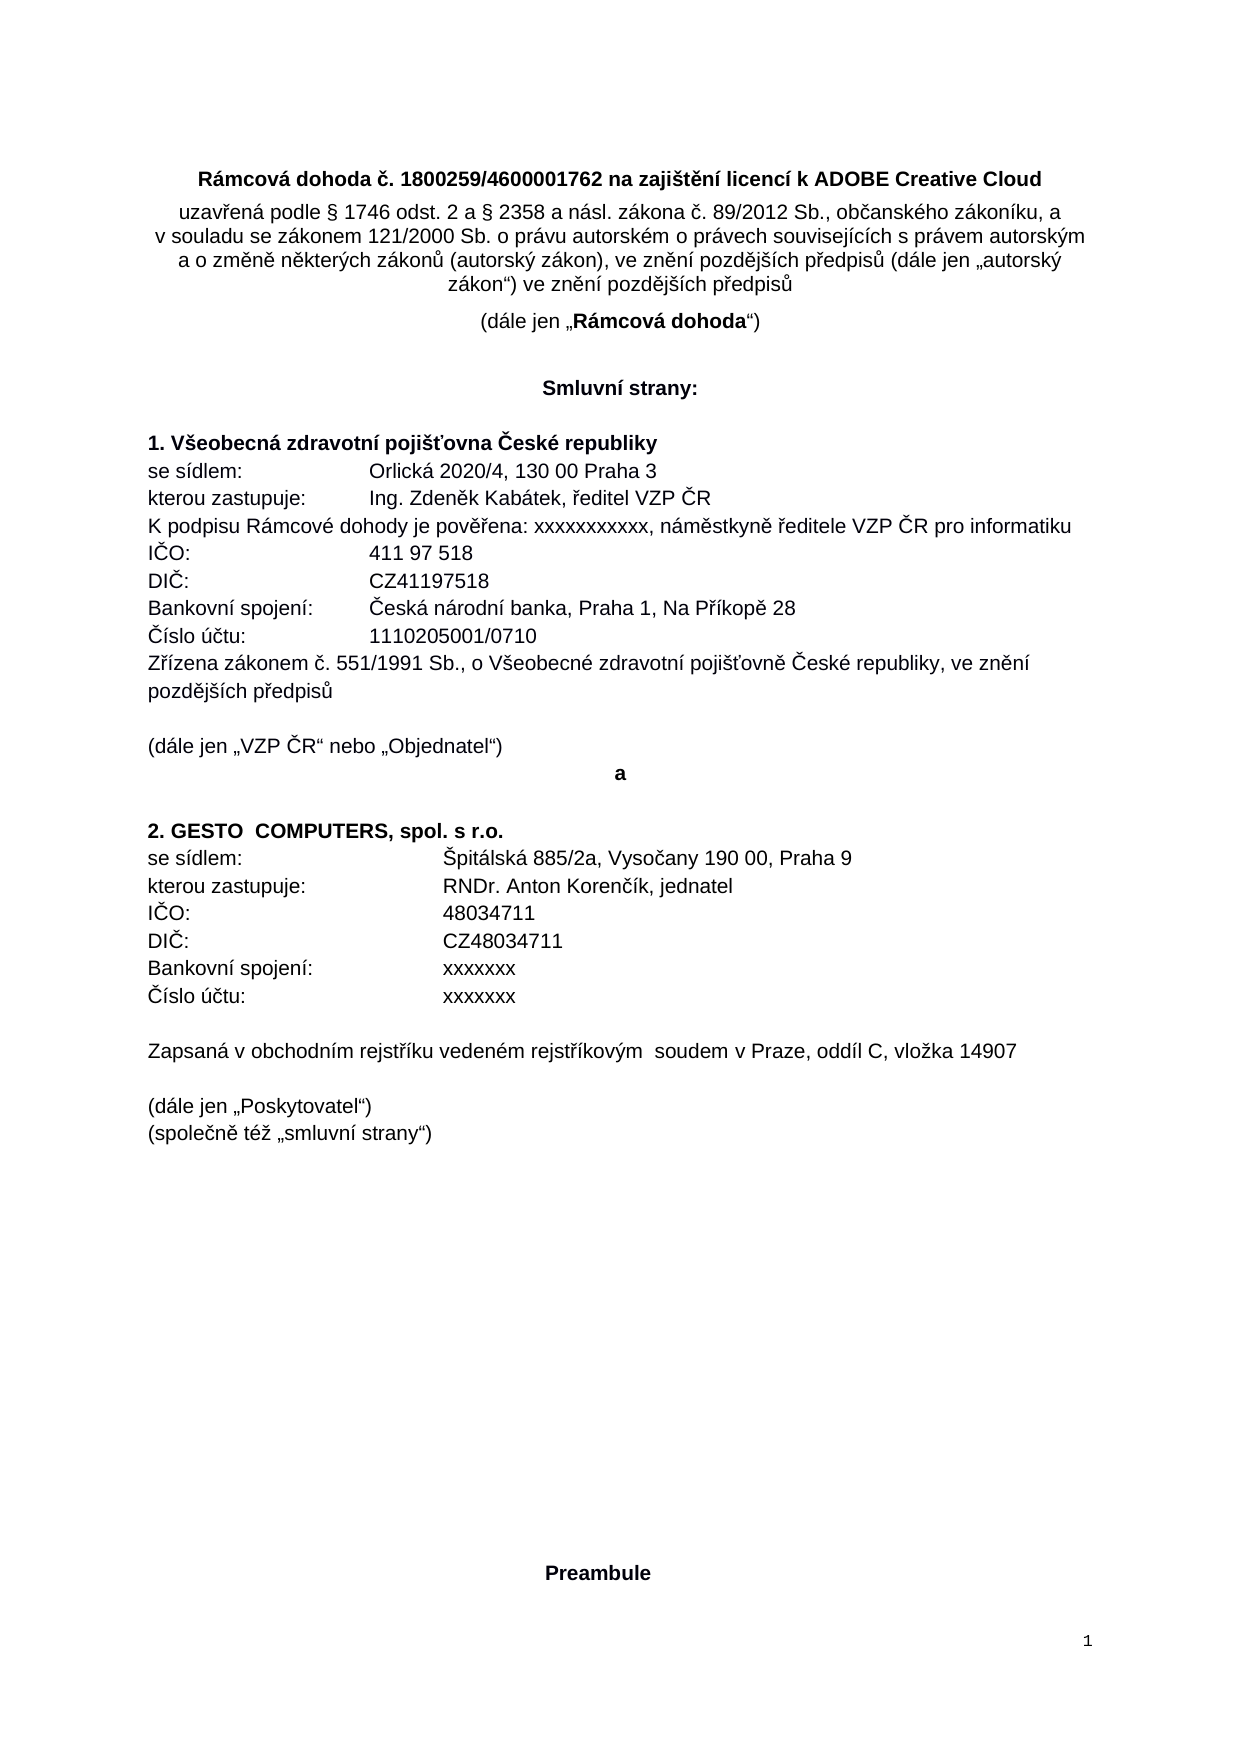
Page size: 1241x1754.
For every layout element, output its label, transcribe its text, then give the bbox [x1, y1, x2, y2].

text se sídlem: Orlická 2020/4, 130 00 Praha 3 [148, 458, 1093, 482]
text se sídlem: Špitálská 885/2a, Vysočany 190 00, Praha 9 [147, 846, 1093, 870]
text Rámcová dohoda č. 1800259/4600001762 na zajištění licencí k ADOBE Creative Cloud [148, 166, 1093, 190]
text 2. GESTO COMPUTERS, spol. s r.o. [147, 819, 1093, 843]
text K podpisu Rámcové dohody je pověřena: xxxxxxxxxxx, náměstkyně ředitele VZP ČR pro informatiku [148, 513, 1093, 537]
text (společně též „smluvní strany“) [148, 1121, 1093, 1145]
text Zřízena zákonem č. 551/1991 Sb., o Všeobecné zdravotní pojišťovně České republiky, ve znění pozdějších předpisů [148, 651, 1093, 702]
text (dále jen „Rámcová dohoda“) [148, 308, 1093, 332]
text DIČ: CZ41197518 [148, 568, 1093, 592]
text Bankovní spojení: Česká národní banka, Praha 1, Na Příkopě 28 [148, 596, 1093, 620]
text DIČ: CZ48034711 [147, 929, 1093, 953]
text Preambule [103, 1561, 1093, 1585]
text kterou zastupuje: Ing. Zdeněk Kabátek, ředitel VZP ČR [148, 486, 1093, 510]
text IČO: 48034711 [147, 901, 1093, 925]
text uzavřená podle § 1746 odst. 2 a § 2358 a násl. zákona č. 89/2012 Sb., občanského zákoníku, a v souladu se zákonem 121/2000 Sb. o právu autorském o právech souvisejících s právem autorským a o změně některých zákonů (autorský zákon), ve znění pozdějších předpisů (dále jen „autorský zákon“) ve znění pozdějších předpisů [148, 200, 1093, 296]
text Zapsaná v obchodním rejstříku vedeném rejstříkovým soudem v Praze, oddíl C, vložka 14907 [148, 1039, 1093, 1063]
text (dále jen „Poskytovatel“) [148, 1094, 1093, 1118]
text kterou zastupuje: RNDr. Anton Korenčík, jednatel [147, 874, 1093, 898]
text Bankovní spojení: xxxxxxx [147, 956, 1093, 980]
text IČO: 411 97 518 [148, 541, 1093, 565]
text 1. Všeobecná zdravotní pojišťovna České republiky [148, 431, 1093, 455]
text Číslo účtu: xxxxxxx [147, 984, 1093, 1008]
text Smluvní strany: [148, 376, 1093, 400]
text a [148, 761, 1093, 785]
text (dále jen „VZP ČR“ nebo „Objednatel“) [148, 733, 1093, 757]
text Číslo účtu: 1110205001/0710 [148, 623, 1093, 647]
